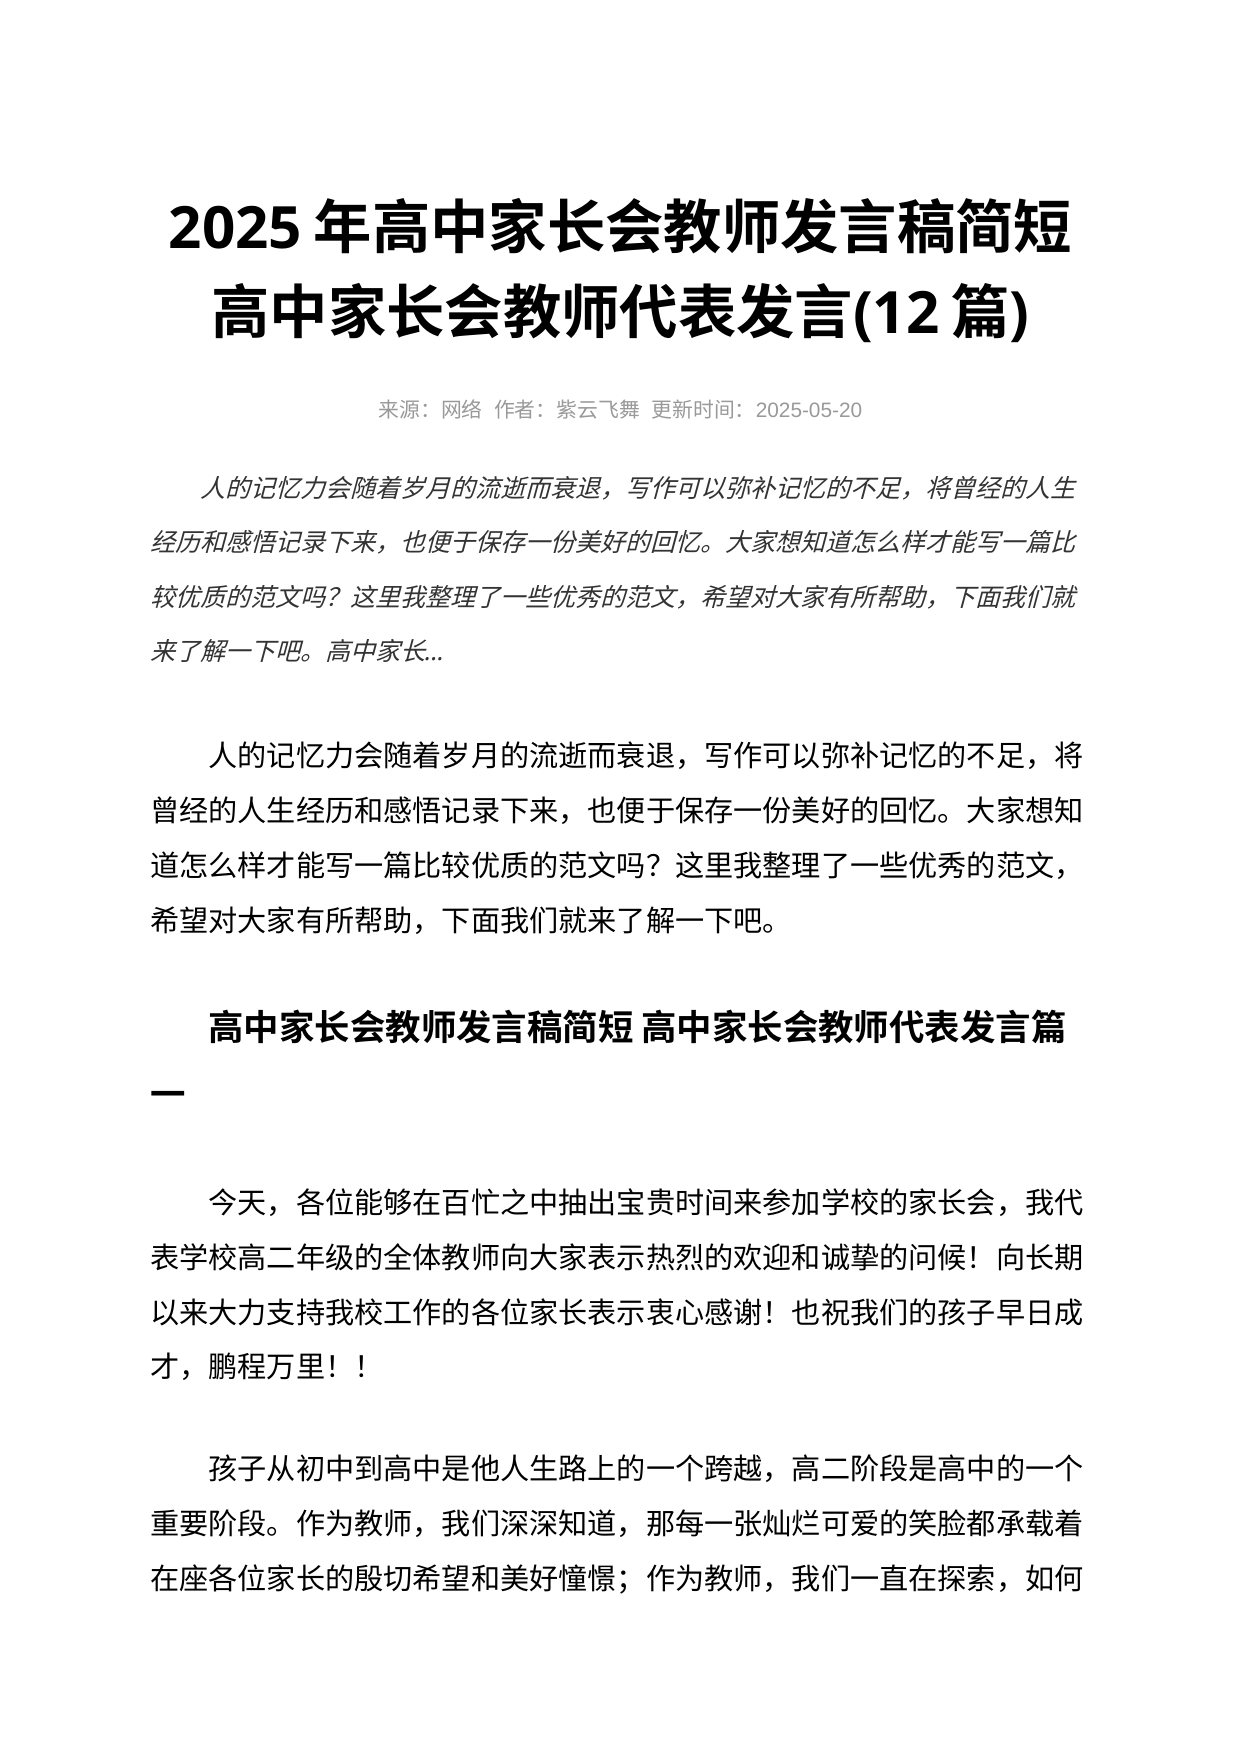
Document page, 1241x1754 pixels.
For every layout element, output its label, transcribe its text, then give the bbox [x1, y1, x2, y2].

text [150, 1446, 1090, 1598]
text 今天，各位能够在百忙之中抽出宝贵时间来参加学校的家长会，我代表学校高二年级的全体教师向大家表示热烈的欢迎和诚挚的问候！向长期以来大力支持我校工作的各位家长表示衷心感谢！也祝我们的孩子早日成才，鹏程万里！！ [150, 1179, 1090, 1386]
subtitle 2025年高中家长会教师发言稿简短 高中家长会教师代表发言(12篇) [150, 181, 1090, 351]
text 人的记忆力会随着岁月的流逝而衰退，写作可以弥补记忆的不足，将曾经的人生经历和感悟记录下来，也便于保存一份美好的回忆。大家想知道怎么样才能写一篇比较优质的范文吗？这里我整理了一些优秀的范文，希望对大家有所帮助，下面我们就来了解一下吧。 [150, 733, 1090, 940]
text 来源：网络 作者：紫云飞舞 更新时间：2025-05-20 [150, 398, 1090, 422]
text 人的记忆力会随着岁月的流逝而衰退，写作可以弥补记忆的不足，将曾经的人生经历和感悟记录下来，也便于保存一份美好的回忆。大家想知道怎么样才能写一篇比较优质的范文吗？这里我整理了一些优秀的范文，希望对大家有所帮助，下面我们就来了解一下吧。高中家长... [150, 468, 1090, 668]
text 高中家长会教师发言稿简短 高中家长会教师代表发言篇一 [150, 999, 1090, 1117]
